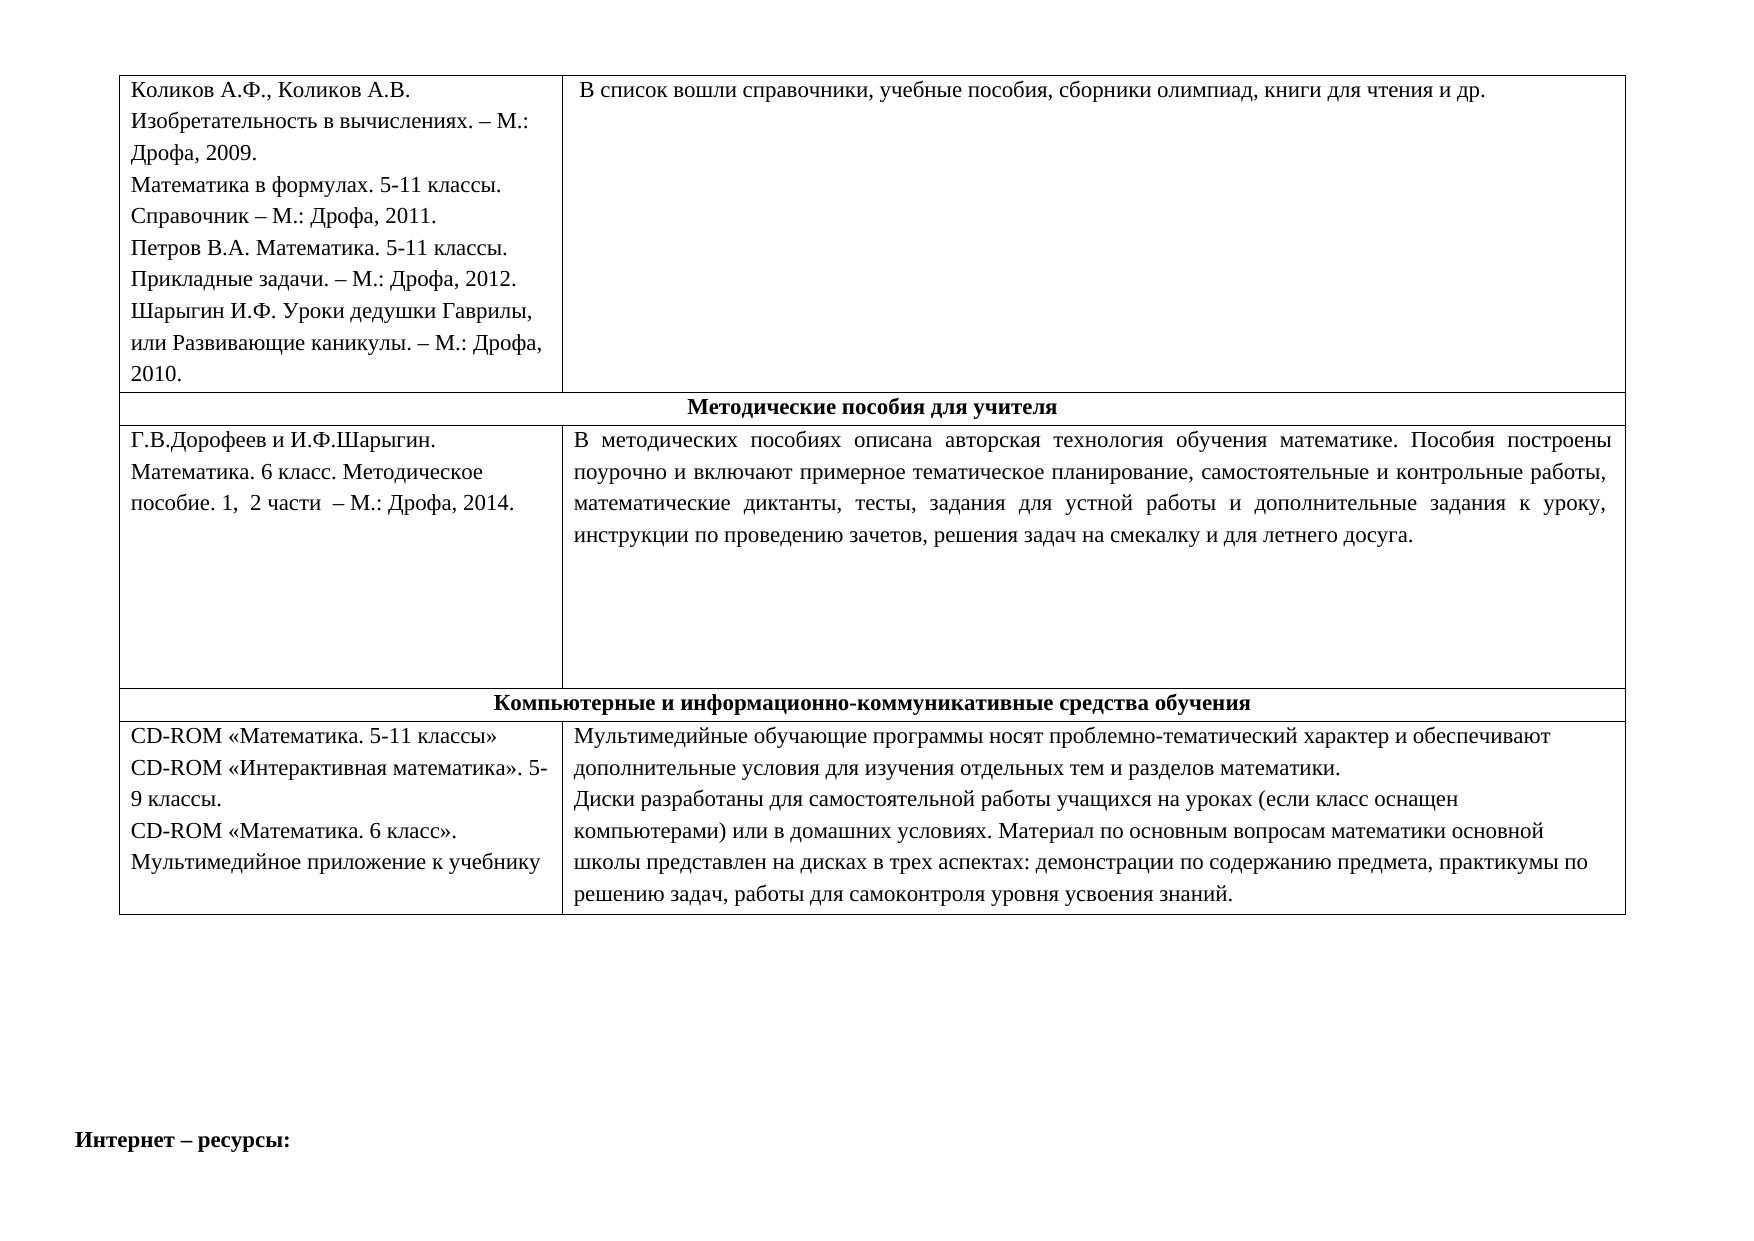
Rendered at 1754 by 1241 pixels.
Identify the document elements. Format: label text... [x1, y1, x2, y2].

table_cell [120, 76, 562, 392]
table_cell Компьютерные и информационно-коммуникативные средства обучения [120, 689, 1625, 721]
table_cell Г.В.Дорофеев и И.Ф.Шарыгин. Математика. 6 класс. Методическое пособие. 1, 2 части – М.: Дрофа, 2014. [120, 426, 562, 688]
text Интернет – ресурсы: [12, 1126, 1679, 1153]
table_cell Мультимедийные обучающие программы носят проблемно-тематический характер и обеспечивают дополнительные условия для изучения отдельных тем и разделов математики. Диски разработаны для самостоятельной работы учащихся на уроках (если класс оснащен компьютерами) или в домашних условиях. Материал по основным вопросам математики основной школы представлен на дисках в трех аспектах: демонстрации по содержанию предмета, практикумы по решению задач, работы для самоконтроля уровня усвоения знаний. [563, 722, 1625, 914]
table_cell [563, 76, 1625, 392]
table_cell СD-ROM «Математика. 5-11 классы» СD-ROM «Интерактивная математика». 5-9 классы. СD-ROM «Математика. 6 класс». Мультимедийное приложение к учебнику [120, 722, 562, 914]
table_cell Методические пособия для учителя [120, 393, 1625, 425]
table_cell В методических пособиях описана авторская технология обучения математике. Пособия построены поурочно и включают примерное тематическое планирование, самостоятельные и контрольные работы, математические диктанты, тесты, задания для устной работы и дополнительные задания к уроку, инструкции по проведению зачетов, решения задач на смекалку и для летнего досуга. [563, 426, 1625, 688]
